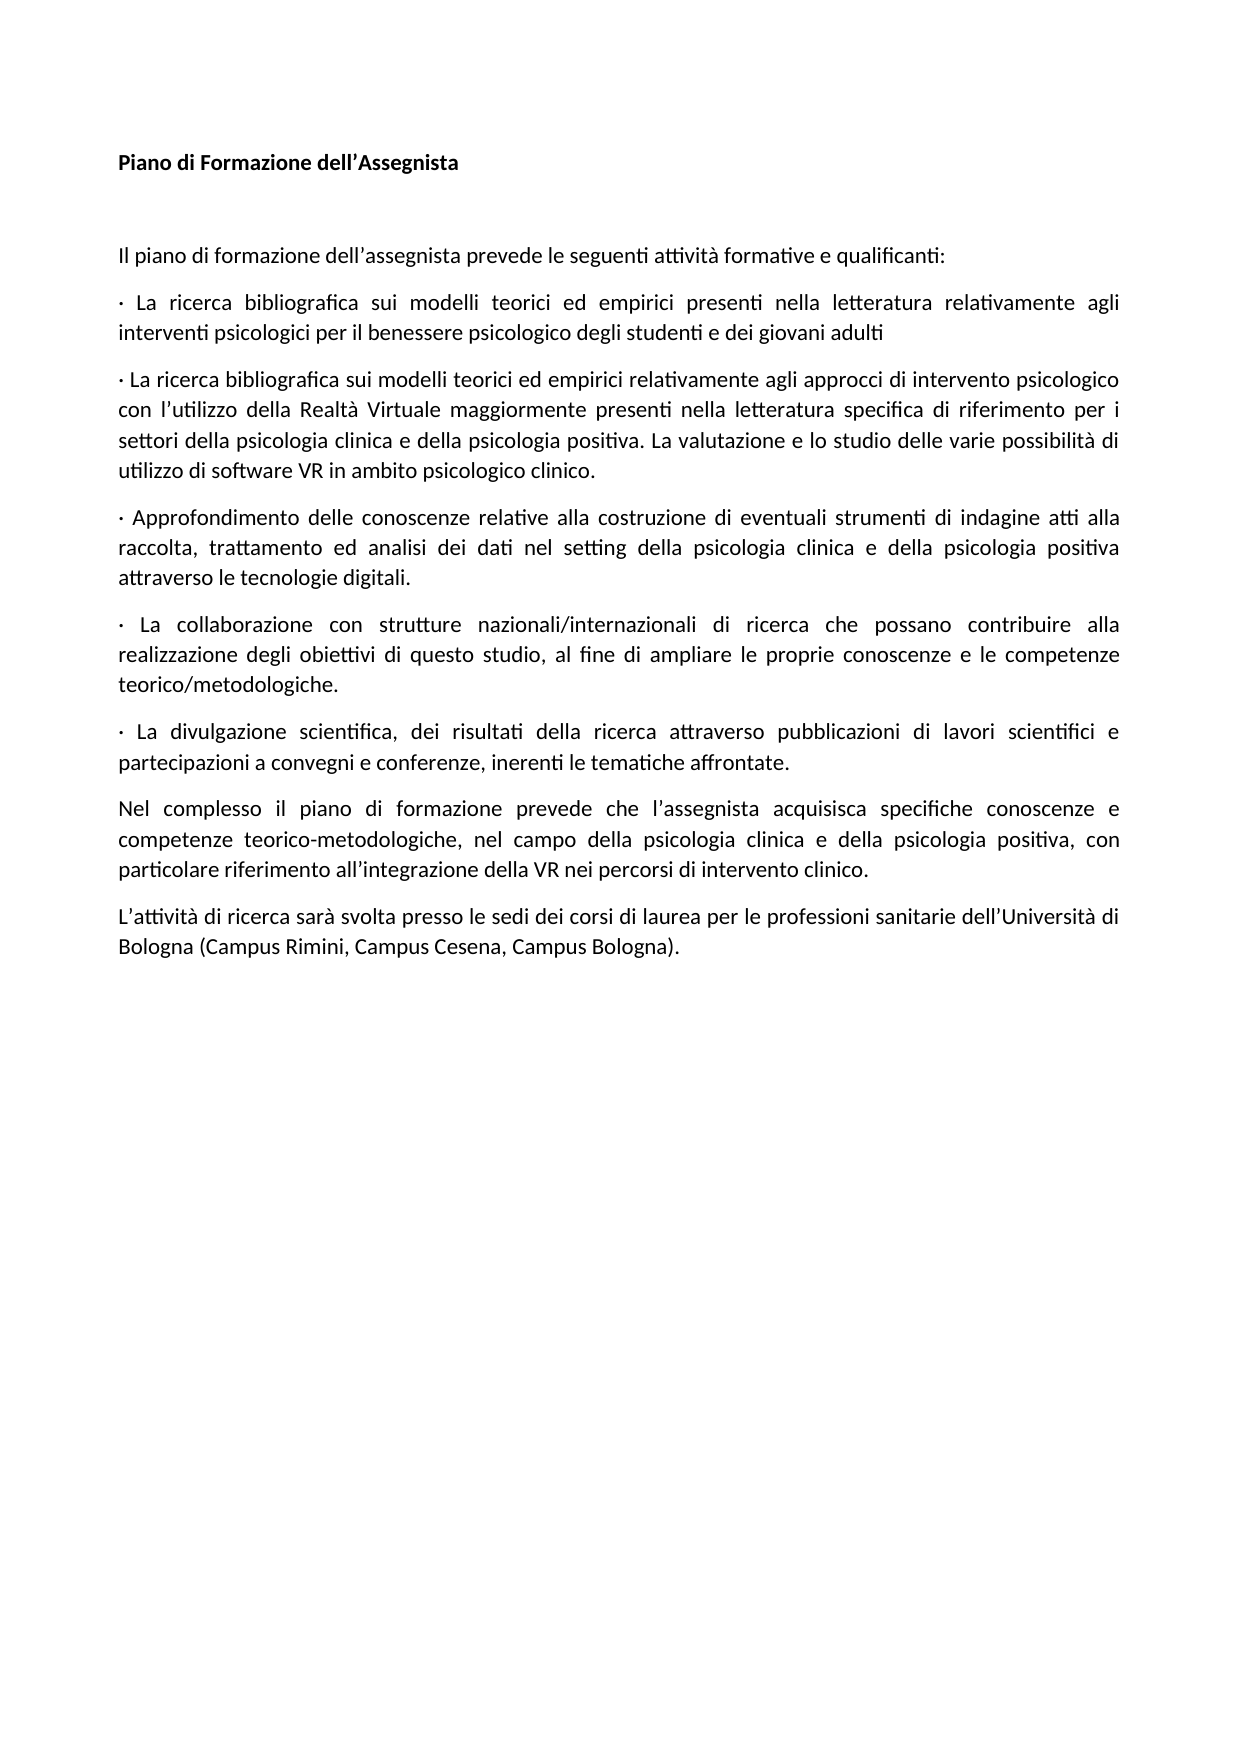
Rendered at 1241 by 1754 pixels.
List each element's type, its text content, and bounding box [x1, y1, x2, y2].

text Piano di Formazione dell’Assegnista [118, 148, 1122, 176]
text L’attività di ricerca sarà svolta presso le sedi dei corsi di laurea per le professioni sanitarie dell’Università di Bologna (Campus Rimini, Campus Cesena, Campus Bologna). [118, 902, 1122, 960]
text · La collaborazione con strutture nazionali/internazionali di ricerca che possano contribuire alla realizzazione degli obiettivi di questo studio, al fine di ampliare le proprie conoscenze e le competenze teorico/metodologiche. [118, 610, 1122, 698]
text · La ricerca bibliografica sui modelli teorici ed empirici relativamente agli approcci di intervento psicologico con l’utilizzo della Realtà Virtuale maggiormente presenti nella letteratura specifica di riferimento per i settori della psicologia clinica e della psicologia positiva. La valutazione e lo studio delle varie possibilità di utilizzo di software VR in ambito psicologico clinico. [118, 365, 1122, 484]
text Nel complesso il piano di formazione prevede che l’assegnista acquisisca specifiche conoscenze e competenze teorico-metodologiche, nel campo della psicologia clinica e della psicologia positiva, con particolare riferimento all’integrazione della VR nei percorsi di intervento clinico. [118, 794, 1122, 883]
text · La divulgazione scientifica, dei risultati della ricerca attraverso pubblicazioni di lavori scientifici e partecipazioni a convegni e conferenze, inerenti le tematiche affrontate. [118, 717, 1122, 776]
text · Approfondimento delle conoscenze relative alla costruzione di eventuali strumenti di indagine atti alla raccolta, trattamento ed analisi dei dati nel setting della psicologia clinica e della psicologia positiva attraverso le tecnologie digitali. [118, 503, 1122, 591]
text Il piano di formazione dell’assegnista prevede le seguenti attività formative e qualificanti: [118, 241, 1122, 269]
text · La ricerca bibliografica sui modelli teorici ed empirici presenti nella letteratura relativamente agli interventi psicologici per il benessere psicologico degli studenti e dei giovani adulti [118, 288, 1122, 346]
